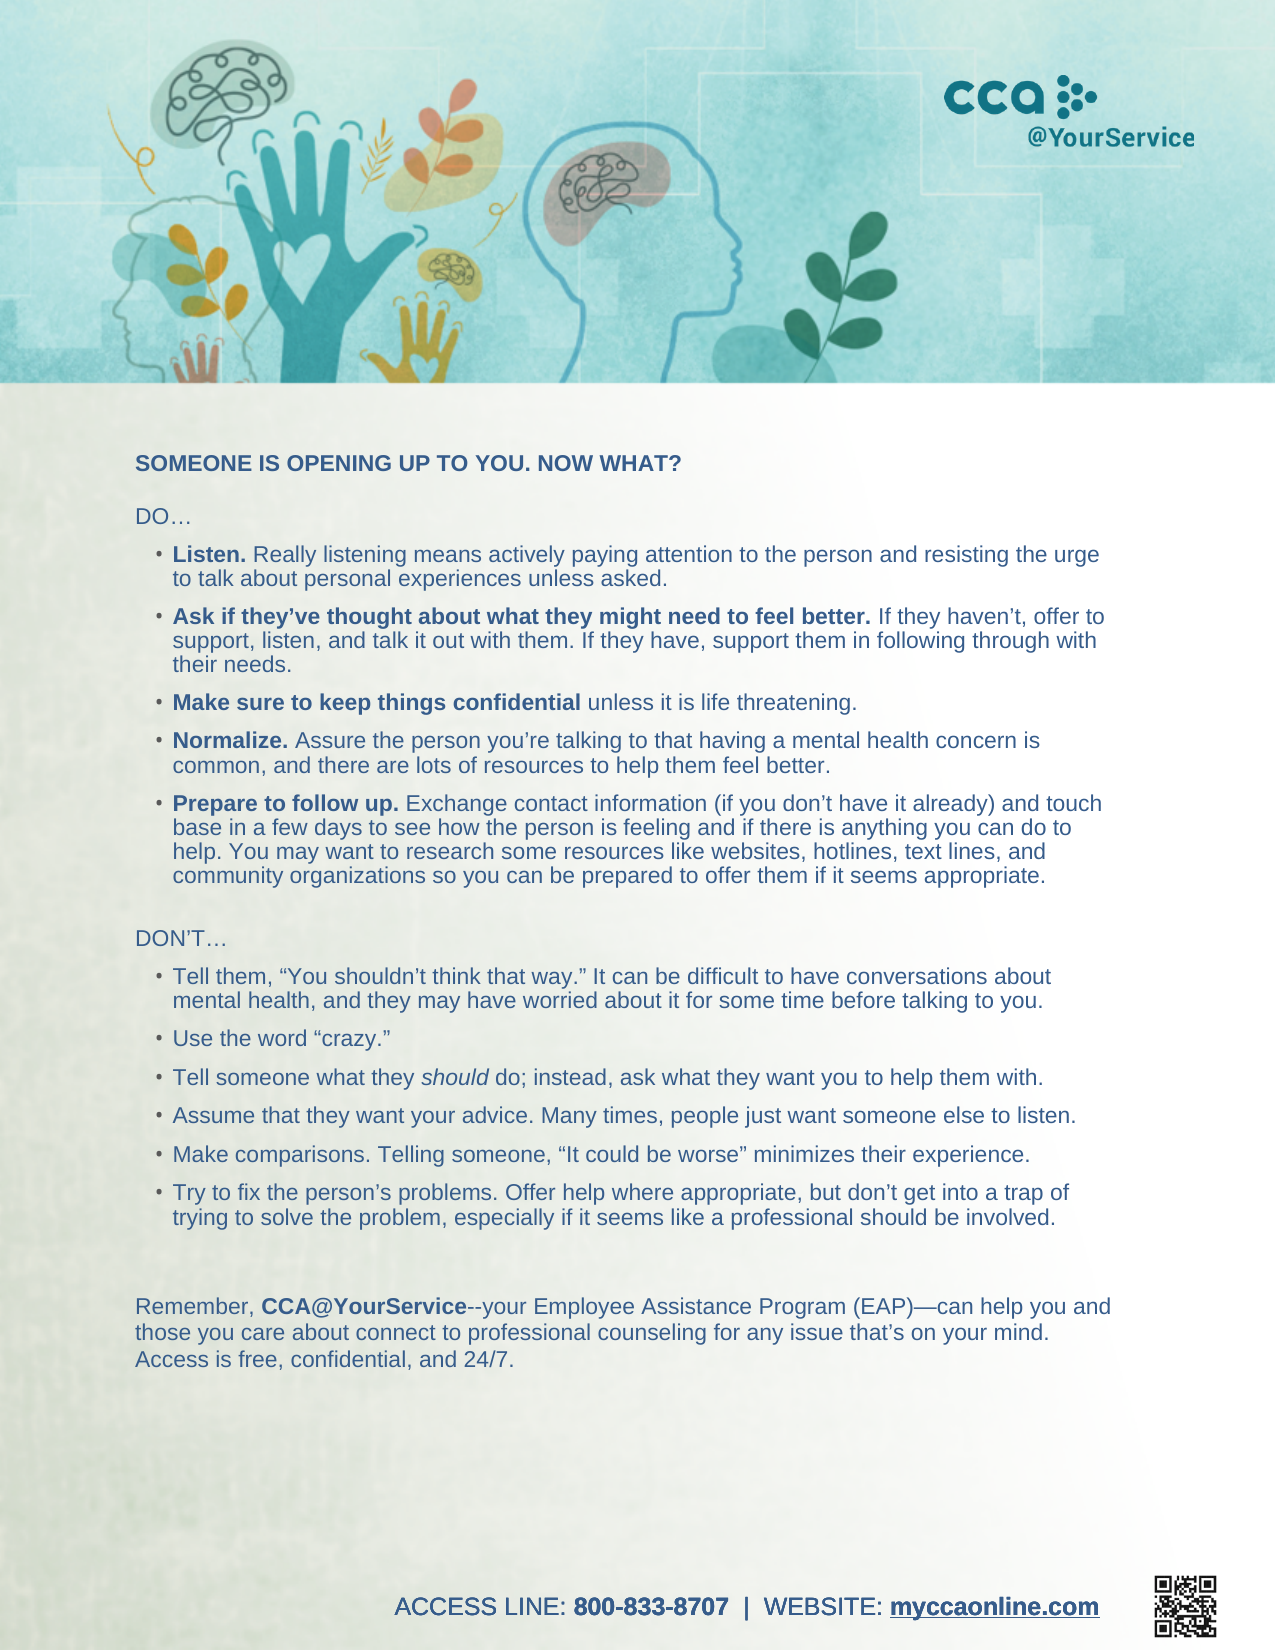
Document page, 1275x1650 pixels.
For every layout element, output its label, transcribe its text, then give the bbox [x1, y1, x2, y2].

text SOMEONE IS OPENING UP TO YOU. NOW WHAT? [135, 450, 1125, 476]
text DON’T… [135, 925, 1125, 951]
text Normalize. Assure the person you’re talking to that having a mental health concern is common, and there are lots of resources to help them feel better. [154, 726, 1125, 778]
text Make sure to keep things confidential unless it is life threatening. [154, 688, 1125, 716]
text Tell someone what they should do; instead, ask what they want you to help them with. [154, 1062, 1125, 1091]
text Prepare to follow up. Exchange contact information (if you don’t have it already) and touch base in a few days to see how the person is feeling and if there is anything you can do to help. You may want to research some resources like websites, hotlines, text lines, and community organizations so you can be prepared to offer them if it seems appropriate. [154, 789, 1125, 888]
text Use the word “crazy.” [154, 1024, 1125, 1052]
text Make comparisons. Telling someone, “It could be worse” minimizes their experience. [154, 1139, 1125, 1168]
text Listen. Really listening means actively paying attention to the person and resisting the urge to talk about personal experiences unless asked. [154, 539, 1125, 591]
text Tell them, “You shouldn’t think that way.” It can be difficult to have conversations about mental health, and they may have worried about it for some time before talking to you. [154, 962, 1125, 1013]
text Remember, CCA@YourService--your Employee Assistance Program (EAP)—can help you and those you care about connect to professional counseling for any issue that’s on your mind. Access is free, confidential, and 24/7. [135, 1293, 1125, 1372]
picture [0, 0, 1275, 1650]
text Assume that they want your advice. Many times, people just want someone else to listen. [154, 1101, 1125, 1129]
text Ask if they’ve thought about what they might need to feel better. If they haven’t, offer to support, listen, and talk it out with them. If they have, support them in following through with their needs. [154, 602, 1125, 677]
text DO… [135, 503, 1125, 529]
text Try to fix the person’s problems. Offer help where appropriate, but don’t get into a trap of trying to solve the problem, especially if it seems like a professional should be involved. [154, 1178, 1125, 1230]
